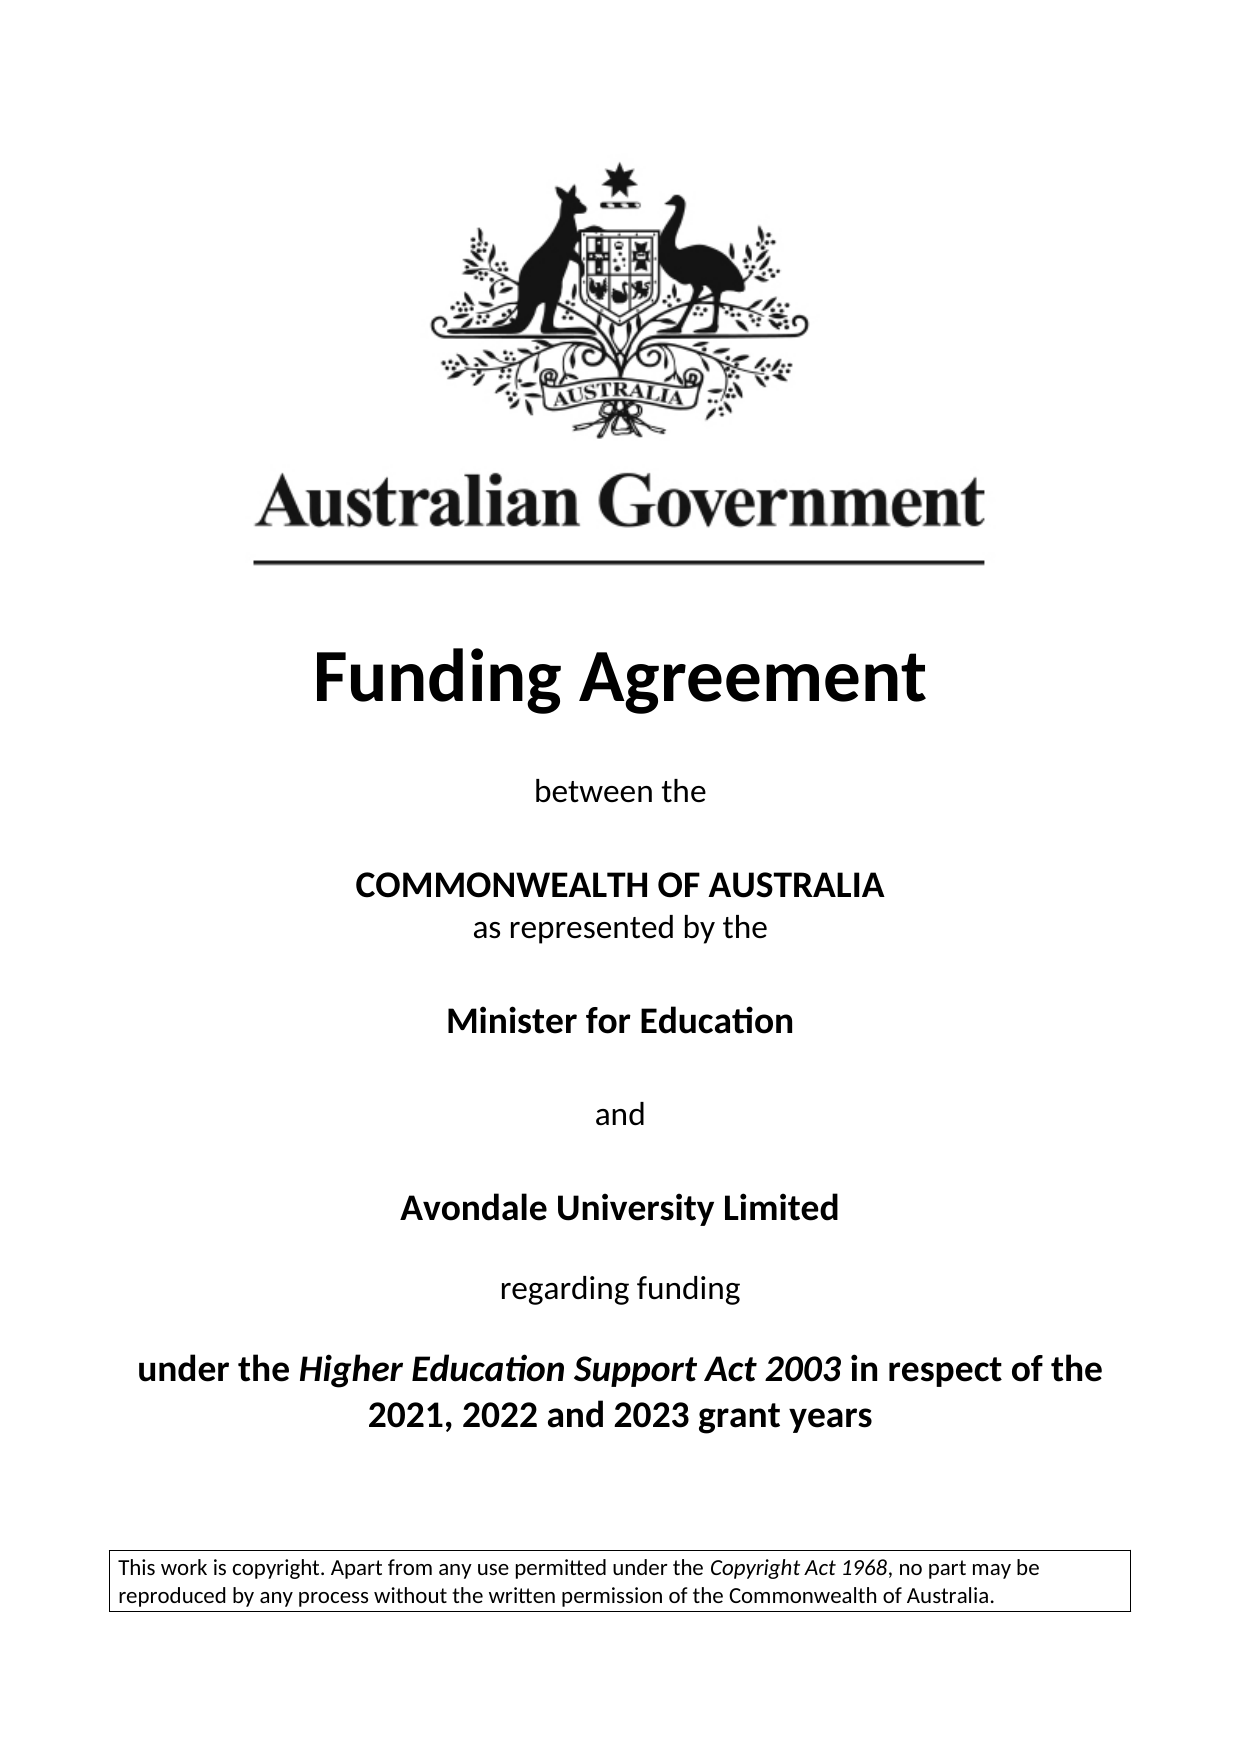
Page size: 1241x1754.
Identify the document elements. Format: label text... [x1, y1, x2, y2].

text COMMONWEALTH OF AUSTRALIA [118, 861, 1122, 907]
text Funding Agreement [118, 628, 1122, 720]
text under the Higher Education Support Act 2003 in respect of the 2021, 2022 and 2023 grant years [118, 1345, 1122, 1437]
text This work is copyright. Apart from any use permitted under the Copyright Act 1968, no part may be reproduced by any process without the written permission of the Commonwealth of Australia. [110, 1551, 1130, 1611]
text Avondale University Limited [118, 1184, 1122, 1230]
picture [196, 153, 1044, 579]
text between the [118, 770, 1122, 811]
text as represented by the [118, 907, 1122, 947]
text and [118, 1093, 1122, 1134]
text Minister for Education [118, 997, 1122, 1043]
text regarding funding [118, 1267, 1122, 1308]
